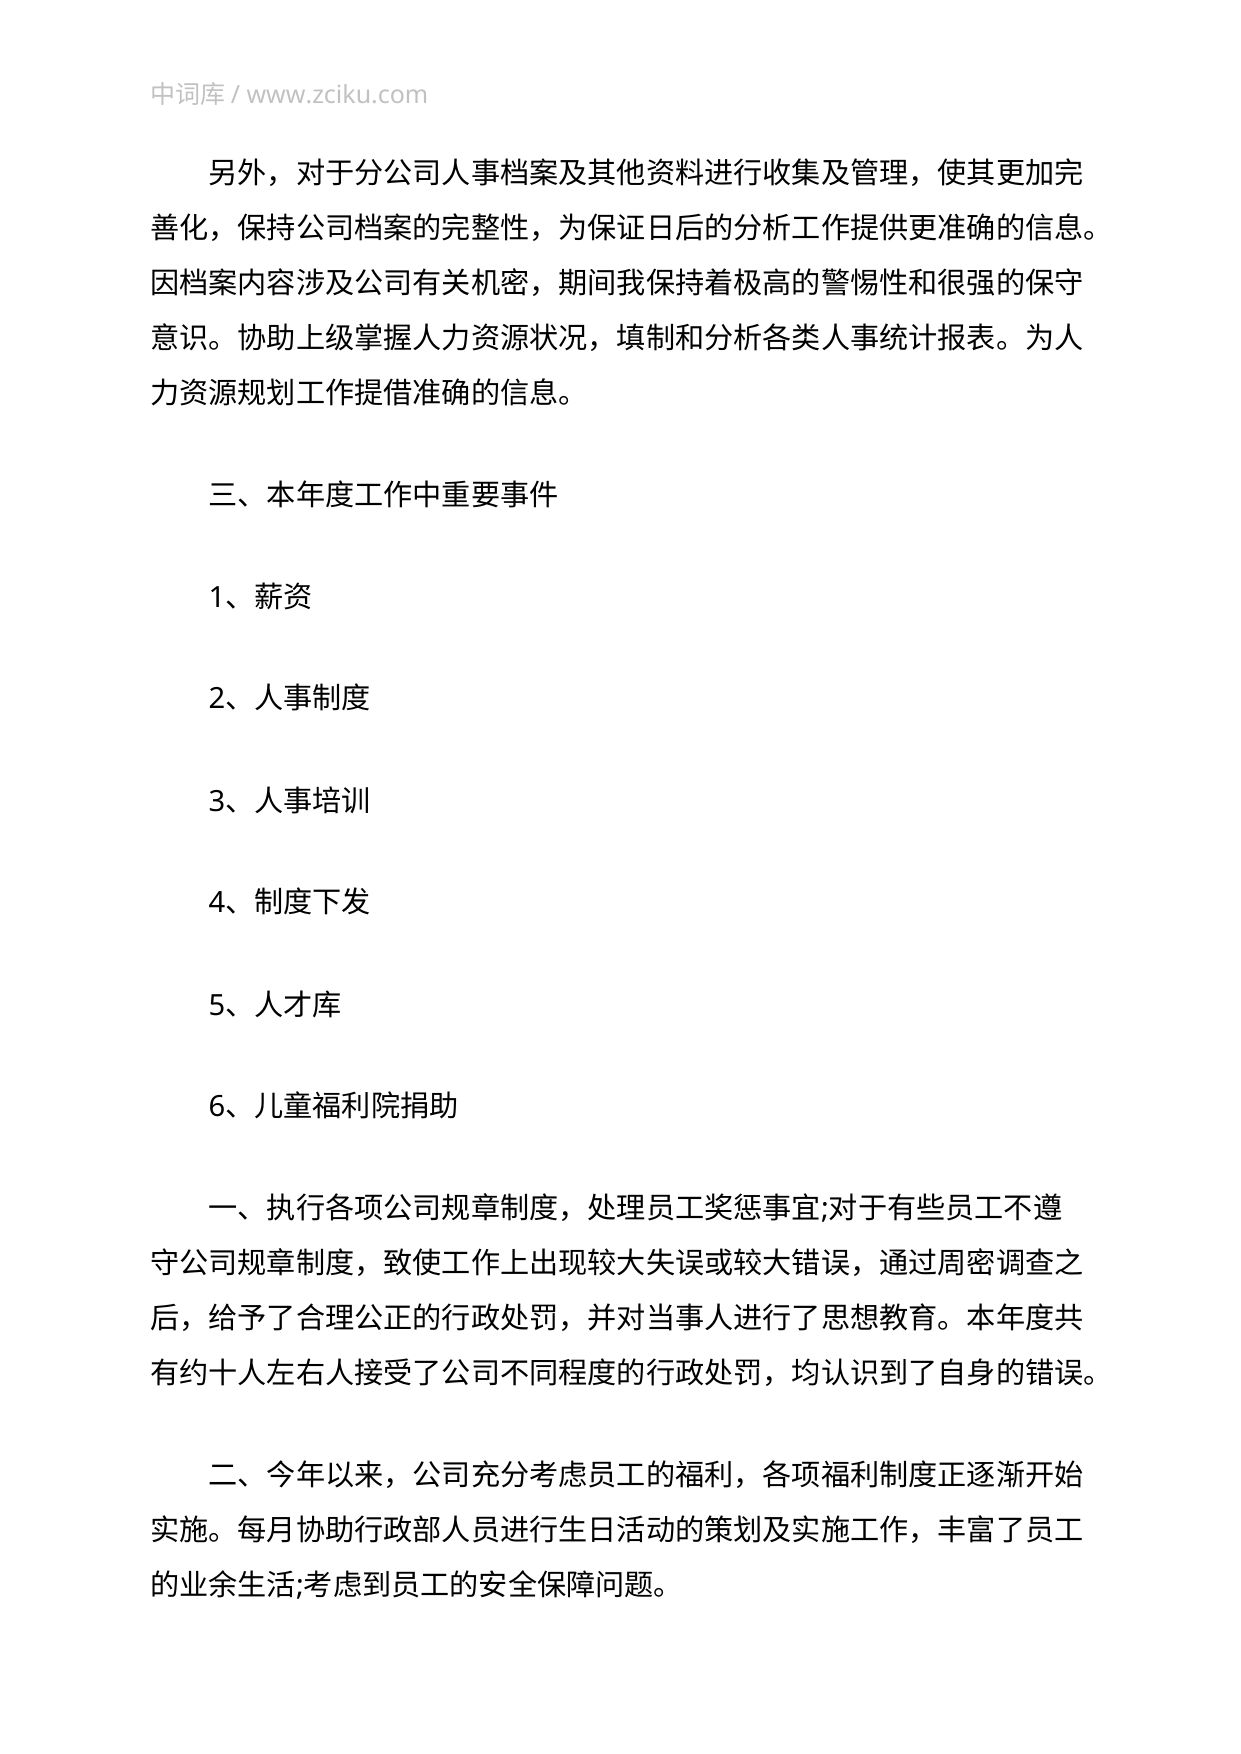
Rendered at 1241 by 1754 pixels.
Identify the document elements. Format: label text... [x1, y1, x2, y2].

text 4、制度下发 [150, 879, 1090, 921]
text 另外，对于分公司人事档案及其他资料进行收集及管理，使其更加完善化，保持公司档案的完整性，为保证日后的分析工作提供更准确的信息。因档案内容涉及公司有关机密，期间我保持着极高的警惕性和很强的保守意识。协助上级掌握人力资源状况，填制和分析各类人事统计报表。为人力资源规划工作提借准确的信息。 [150, 150, 1090, 412]
text 二、今年以来，公司充分考虑员工的福利，各项福利制度正逐渐开始实施。每月协助行政部人员进行生日活动的策划及实施工作，丰富了员工的业余生活;考虑到员工的安全保障问题。 [150, 1452, 1090, 1604]
text 6、儿童福利院捐助 [150, 1083, 1090, 1125]
text 三、本年度工作中重要事件 [150, 471, 1090, 514]
text 2、人事制度 [150, 675, 1090, 717]
text 5、人才库 [150, 981, 1090, 1023]
text 3、人事培训 [150, 777, 1090, 819]
text 一、执行各项公司规章制度，处理员工奖惩事宜;对于有些员工不遵守公司规章制度，致使工作上出现较大失误或较大错误，通过周密调查之后，给予了合理公正的行政处罚，并对当事人进行了思想教育。本年度共有约十人左右人接受了公司不同程度的行政处罚，均认识到了自身的错误。 [150, 1185, 1090, 1392]
text 1、薪资 [150, 573, 1090, 616]
